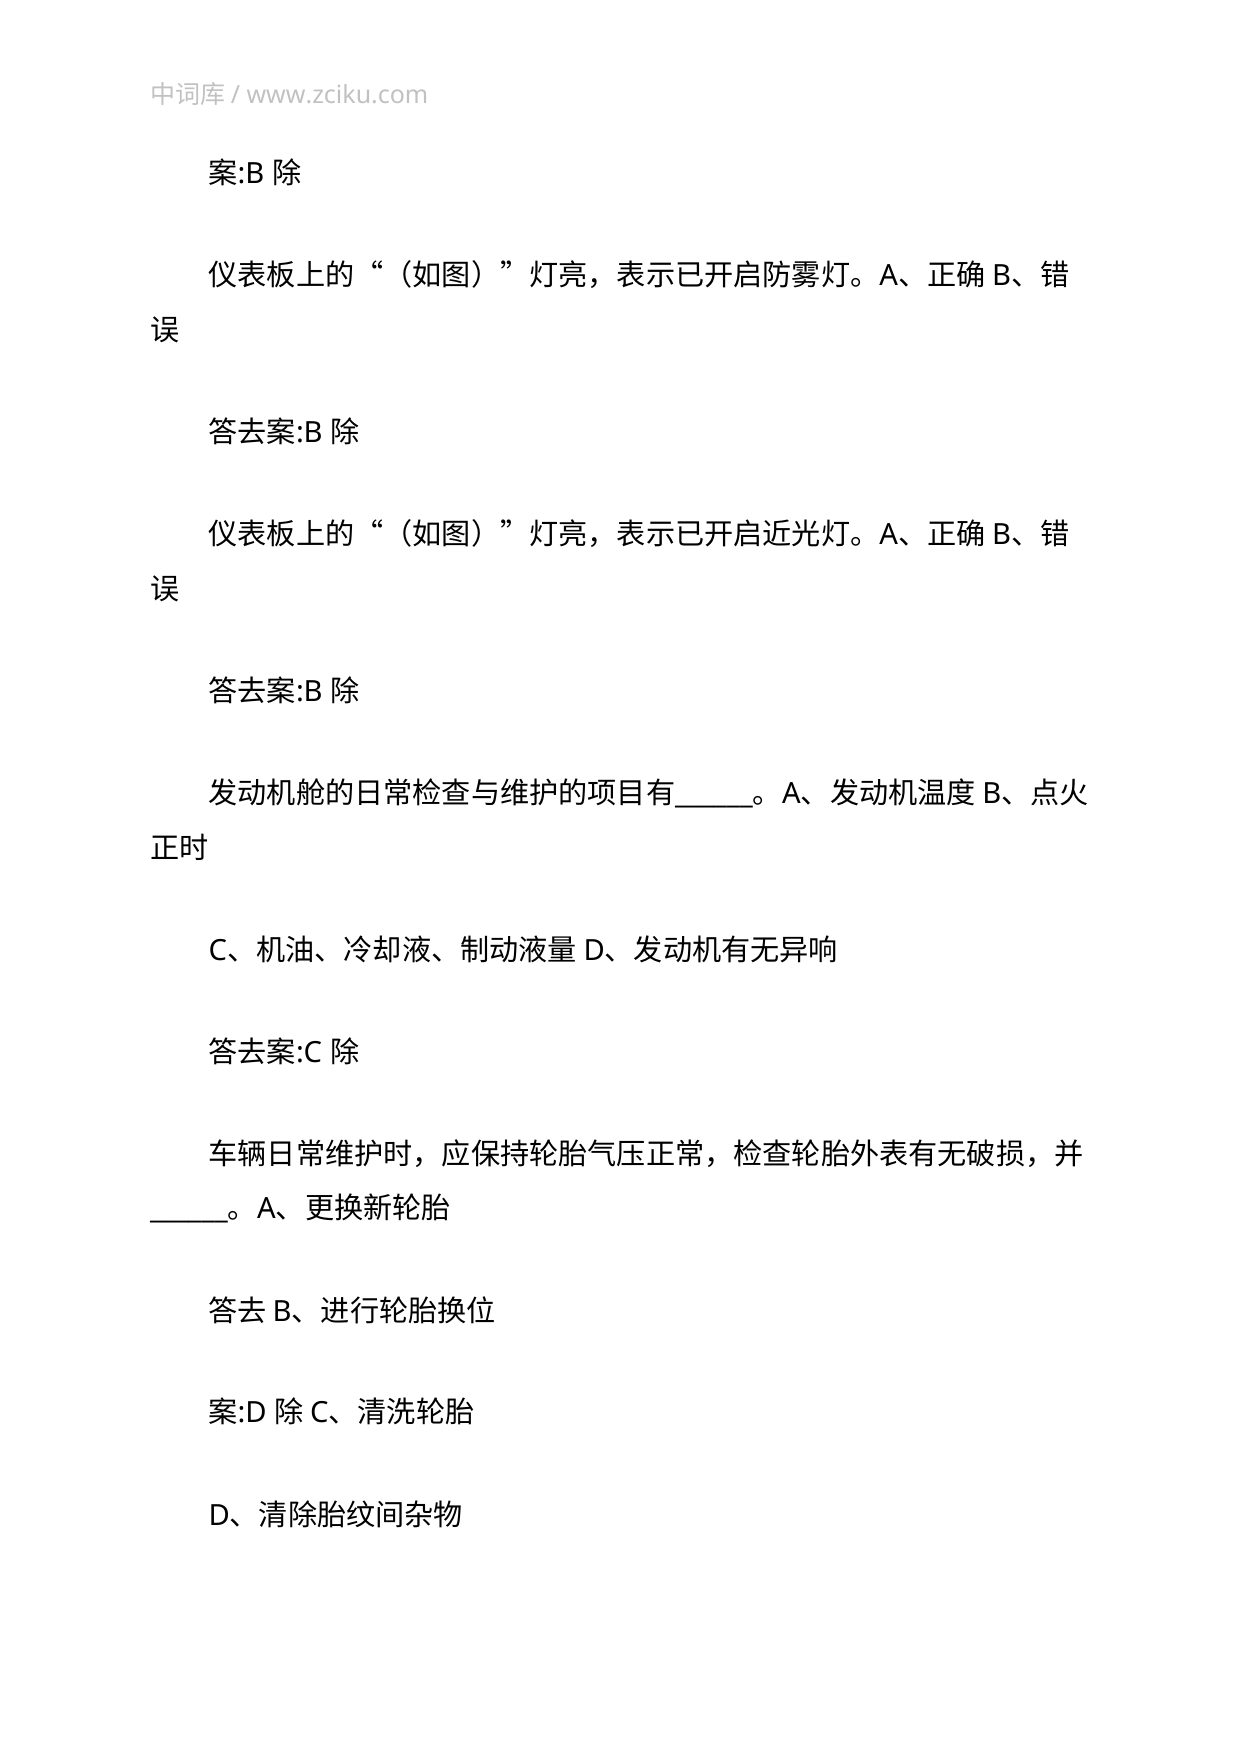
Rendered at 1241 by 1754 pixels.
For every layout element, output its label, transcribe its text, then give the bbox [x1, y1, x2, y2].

text D、清除胎纹间杂物 [150, 1491, 1090, 1533]
text 案:D 除 C、清洗轮胎 [150, 1389, 1090, 1431]
text 答去案:B 除 [150, 409, 1090, 451]
text 仪表板上的“（如图）”灯亮，表示已开启近光灯。A、正确 B、错误 [150, 511, 1090, 608]
text 发动机舱的日常检查与维护的项目有______。A、发动机温度 B、点火正时 [150, 769, 1090, 867]
text 车辆日常维护时，应保持轮胎气压正常，检查轮胎外表有无破损，并______。A、更换新轮胎 [150, 1130, 1090, 1227]
text 答去B、进行轮胎换位 [150, 1287, 1090, 1329]
text 答去案:B 除 [150, 667, 1090, 710]
text 仪表板上的“（如图）”灯亮，表示已开启防雾灯。A、正确 B、错误 [150, 252, 1090, 349]
text C、机油、冷却液、制动液量 D、发动机有无异响 [150, 926, 1090, 969]
text 案:B 除 [150, 150, 1090, 192]
text 答去案:C 除 [150, 1028, 1090, 1071]
